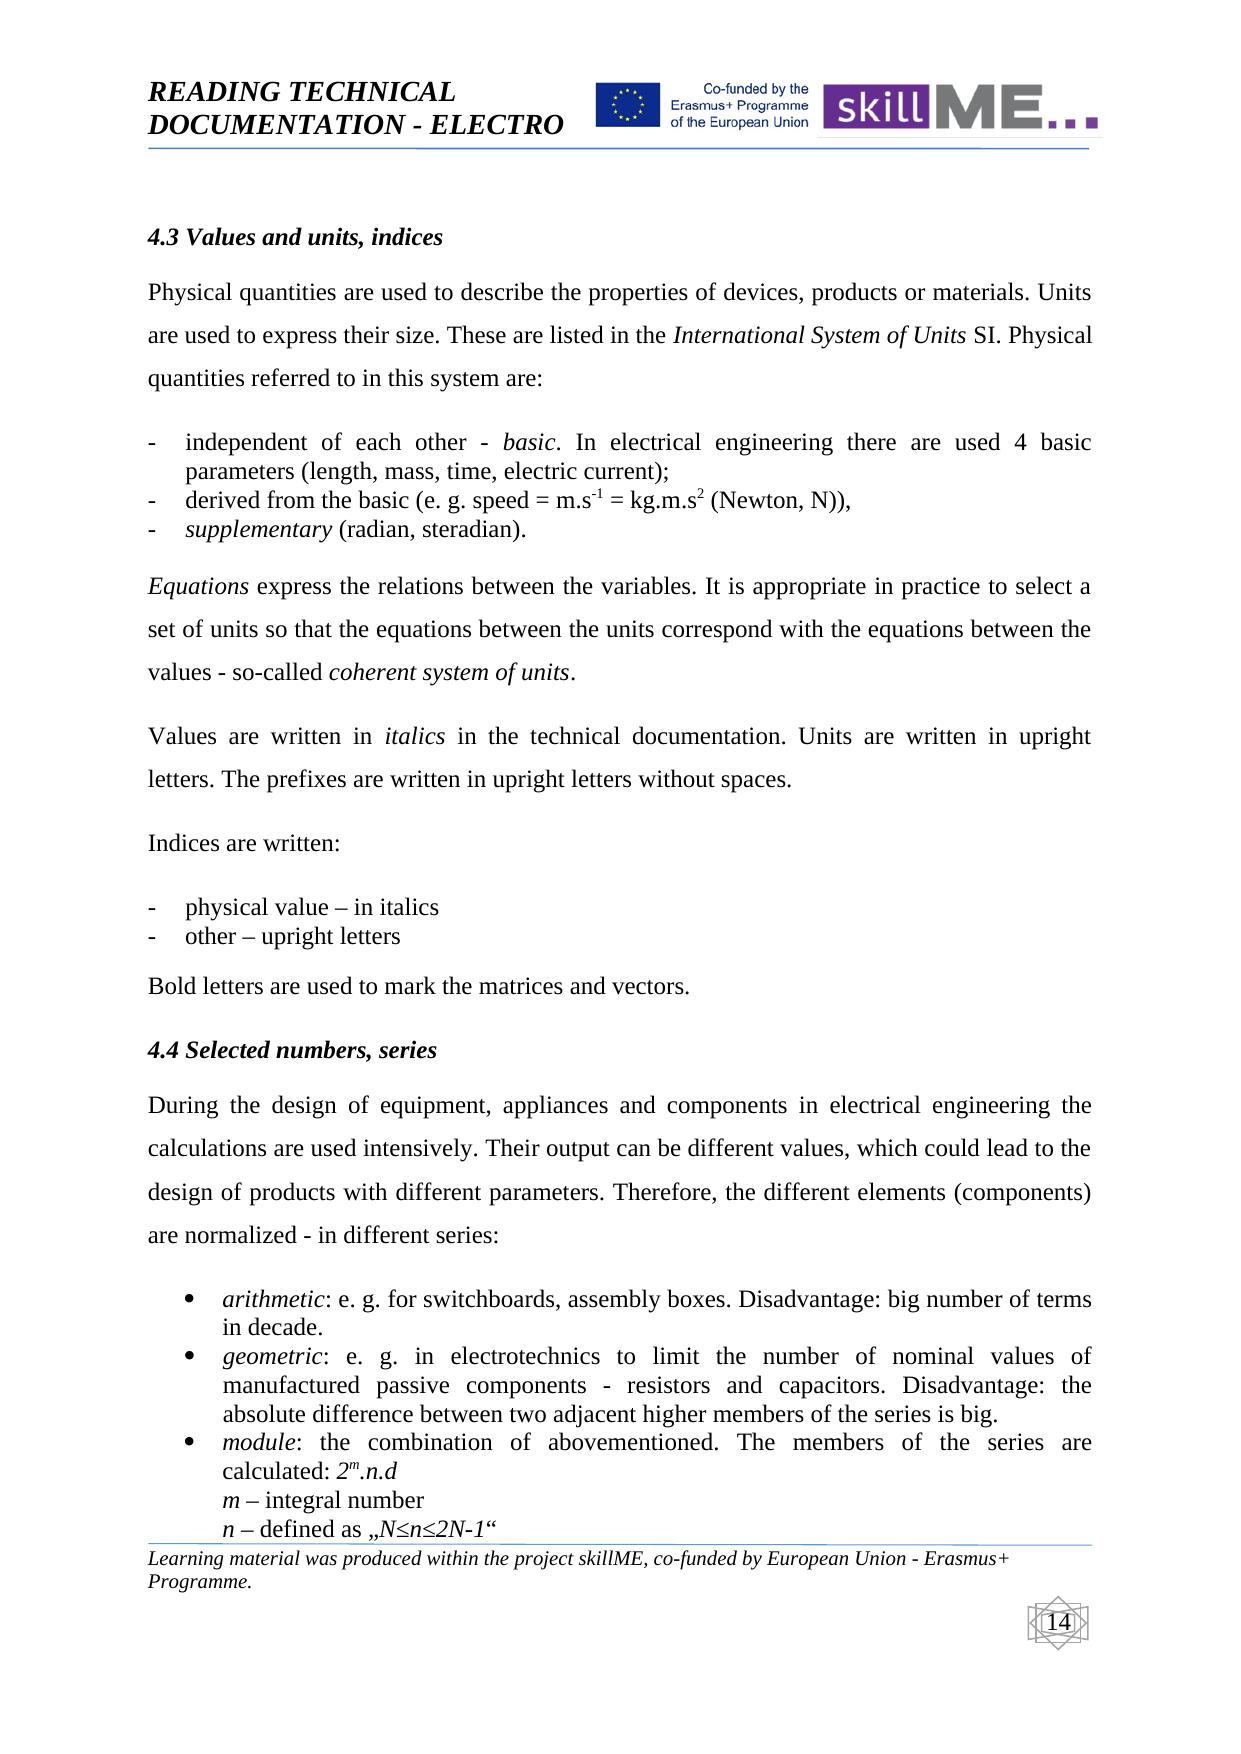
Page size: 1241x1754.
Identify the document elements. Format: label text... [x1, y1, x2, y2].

text Physical quantities are used to describe the properties of devices, products or materials. Units are used to express their size. These are listed in the International System of Units SI. Physical quantities referred to in this system are: [148, 277, 1093, 392]
subtitle 4.3 Values and units, indices [148, 222, 1093, 250]
subtitle 4.4 Selected numbers, series [148, 1035, 1093, 1063]
picture [582, 63, 1103, 139]
list independent of each other - basic. In electrical engineering there are used 4 basic parameters (length, mass, time, electric current); [148, 427, 1093, 485]
list geometric: e. g. in electrotechnics to limit the number of nominal values of manufactured passive components - resistors and capacitors. Disadvantage: the absolute difference between two adjacent higher members of the series is big. [185, 1341, 1093, 1427]
list n – defined as „N≤n≤2N-1“ [222, 1514, 1093, 1542]
list other – upright letters [148, 921, 1093, 950]
list physical value – in italics [148, 892, 1093, 921]
text Indices are written: [148, 828, 1093, 857]
text During the design of equipment, appliances and components in electrical engineering the calculations are used intensively. Their output can be different values, which could lead to the design of products with different parameters. Therefore, the different elements (components) are normalized - in different series: [148, 1090, 1093, 1248]
list arithmetic: e. g. for switchboards, assembly boxes. Disadvantage: big number of terms in decade. [185, 1284, 1093, 1341]
list module: the combination of abovementioned. The members of the series are calculated: 2m.n.d [185, 1427, 1093, 1485]
text Equations express the relations between the variables. It is appropriate in practice to select a set of units so that the equations between the units correspond with the equations between the values - so-called coherent system of units. [148, 571, 1093, 686]
list supplementary (radian, steradian). [148, 514, 1093, 542]
list derived from the basic (e. g. speed = m.s-1 = kg.m.s2 (Newton, N)), [148, 485, 1093, 514]
text Bold letters are used to mark the matrices and vectors. [148, 971, 1093, 999]
list m – integral number [222, 1485, 1093, 1514]
text Values are written in italics in the technical documentation. Units are written in upright letters. The prefixes are written in upright letters without spaces. [148, 721, 1093, 793]
